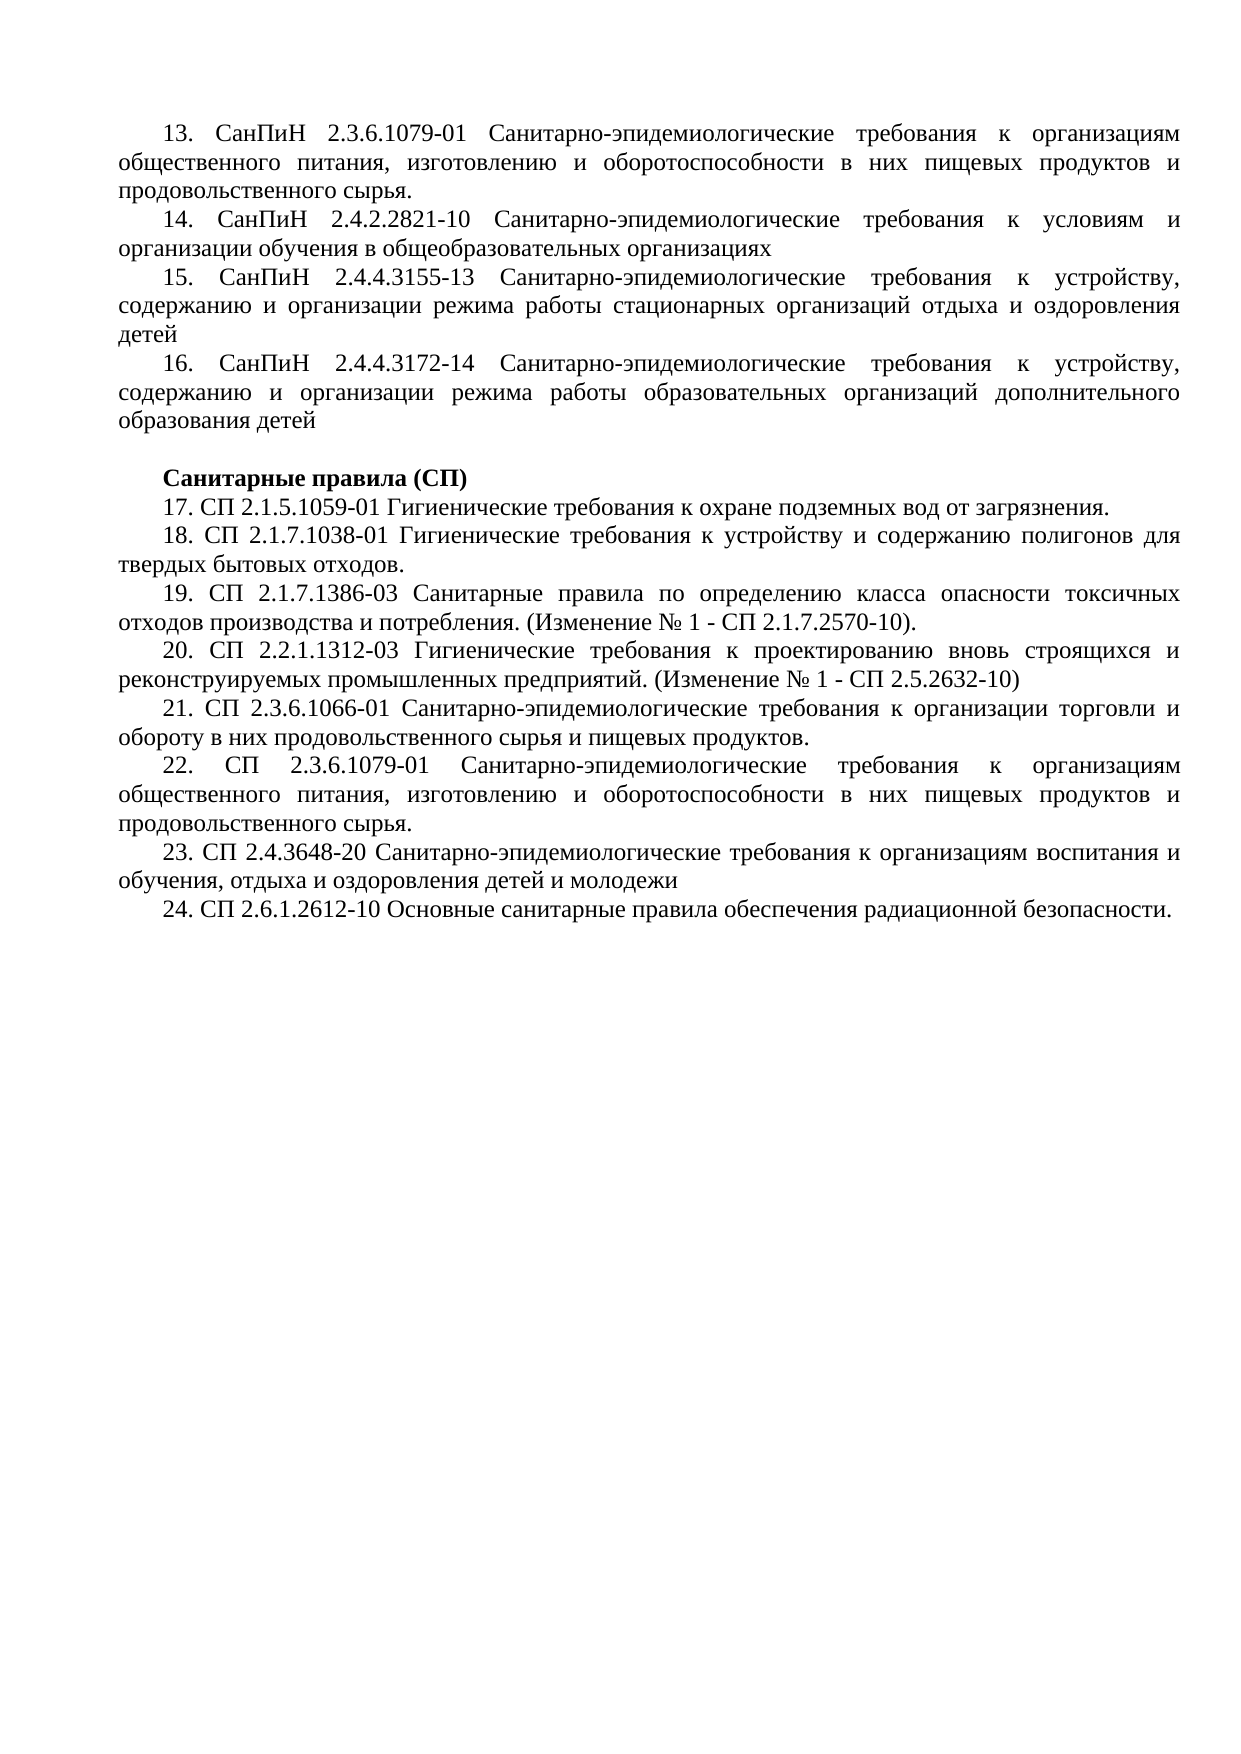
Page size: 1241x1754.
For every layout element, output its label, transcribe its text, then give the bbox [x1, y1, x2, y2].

text 22. СП 2.3.6.1079-01 Санитарно-эпидемиологические требования к организациям общественного питания, изготовлению и оборотоспособности в них пищевых продуктов и продовольственного сырья. [118, 751, 1181, 837]
text 18. СП 2.1.7.1038-01 Гигиенические требования к устройству и содержанию полигонов для твердых бытовых отходов. [118, 521, 1181, 578]
text 19. СП 2.1.7.1386-03 Санитарные правила по определению класса опасности токсичных отходов производства и потребления. (Изменение № 1 - СП 2.1.7.2570-10). [118, 578, 1181, 636]
text Санитарные правила (СП) [118, 463, 1181, 492]
text 14. СанПиН 2.4.2.2821-10 Санитарно-эпидемиологические требования к условиям и организации обучения в общеобразовательных организациях [118, 204, 1181, 262]
text 15. СанПиН 2.4.4.3155-13 Санитарно-эпидемиологические требования к устройству, содержанию и организации режима работы стационарных организаций отдыха и оздоровления детей [118, 262, 1181, 348]
text 13. СанПиН 2.3.6.1079-01 Санитарно-эпидемиологические требования к организациям общественного питания, изготовлению и оборотоспособности в них пищевых продуктов и продовольственного сырья. [118, 118, 1181, 204]
text 24. СП 2.6.1.2612-10 Основные санитарные правила обеспечения радиационной безопасности. [118, 894, 1181, 923]
text 17. СП 2.1.5.1059-01 Гигиенические требования к охране подземных вод от загрязнения. [118, 492, 1181, 521]
text 16. СанПиН 2.4.4.3172-14 Санитарно-эпидемиологические требования к устройству, содержанию и организации режима работы образовательных организаций дополнительного образования детей [118, 348, 1181, 434]
text 20. СП 2.2.1.1312-03 Гигиенические требования к проектированию вновь строящихся и реконструируемых промышленных предприятий. (Изменение № 1 - СП 2.5.2632-10) [118, 636, 1181, 693]
text 23. CП 2.4.3648-20 Санитарно-эпидемиологические требования к организациям воспитания и обучения, отдыха и оздоровления детей и молодежи [118, 837, 1181, 894]
text 21. СП 2.3.6.1066-01 Санитарно-эпидемиологические требования к организации торговли и обороту в них продовольственного сырья и пищевых продуктов. [118, 693, 1181, 751]
